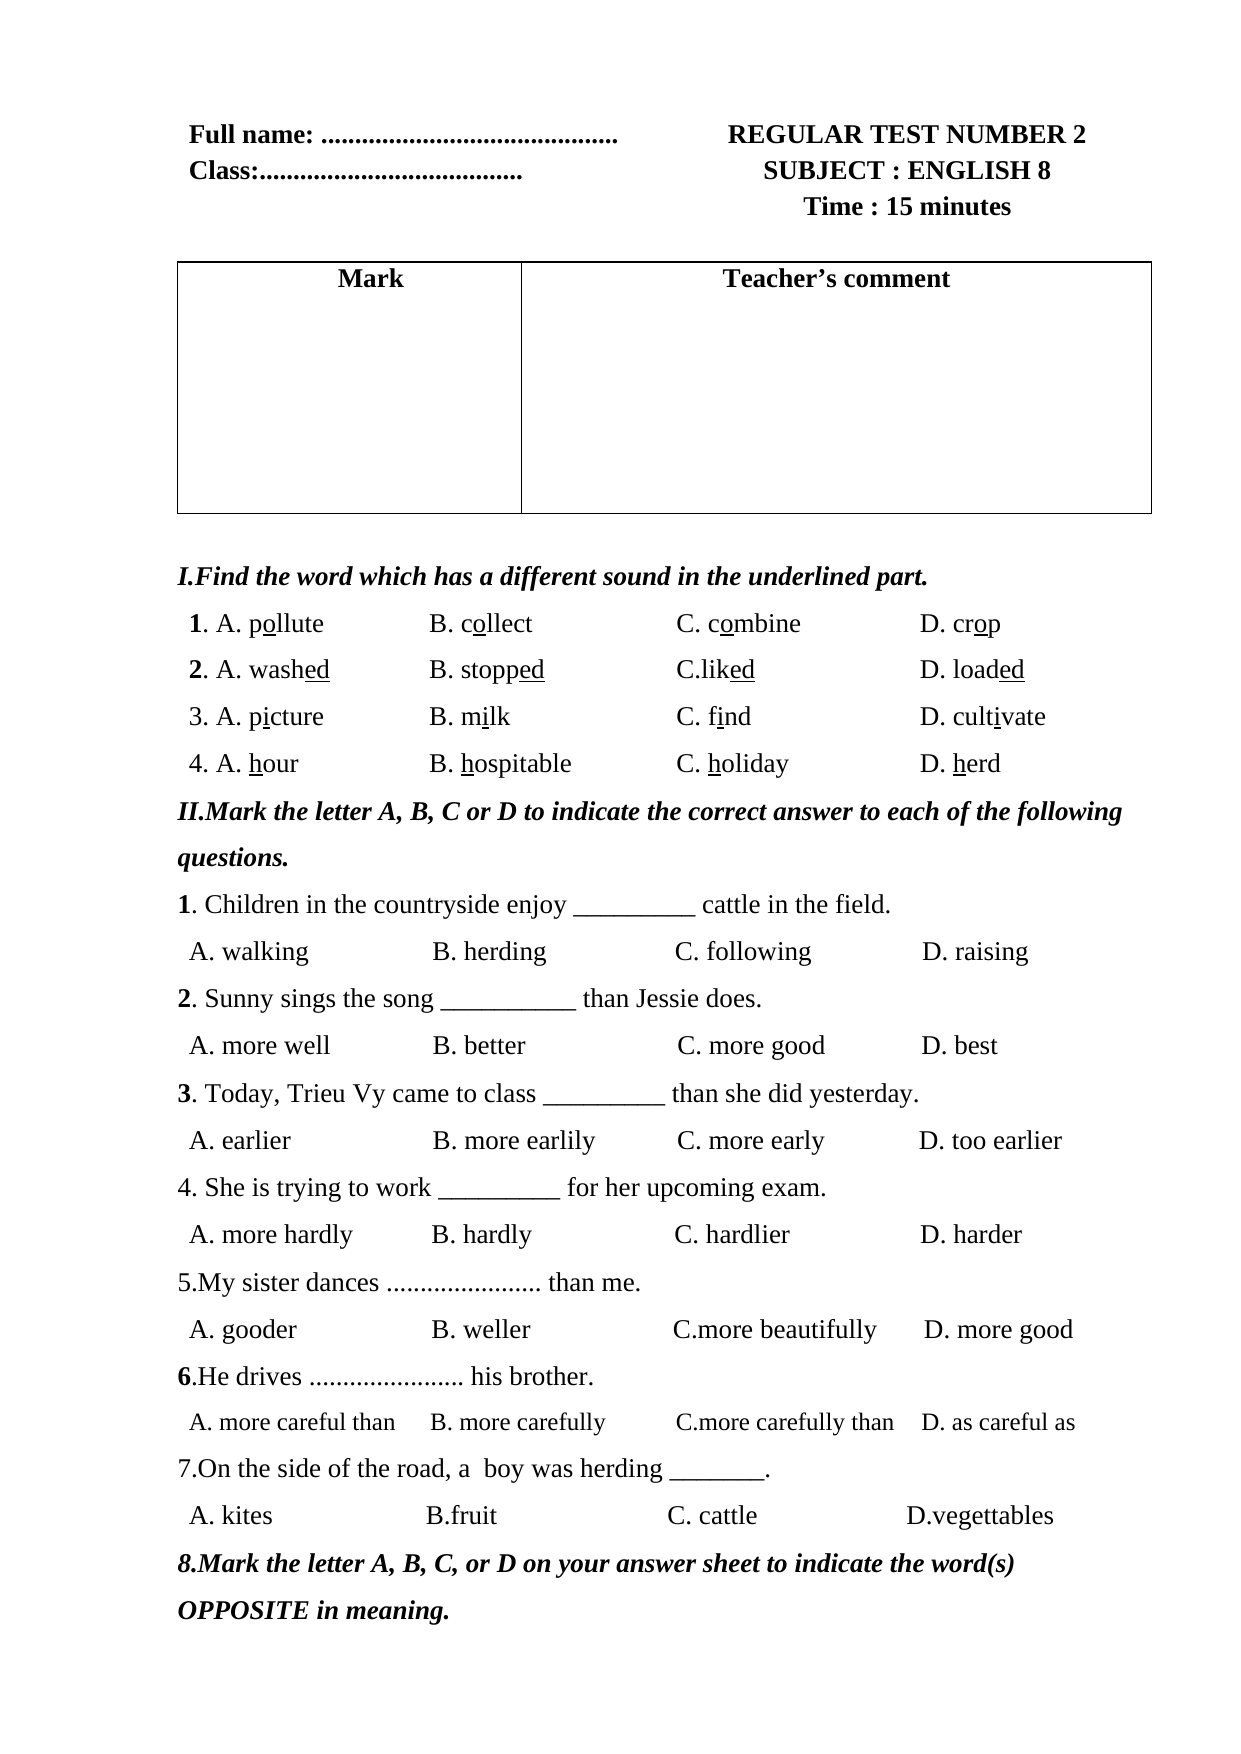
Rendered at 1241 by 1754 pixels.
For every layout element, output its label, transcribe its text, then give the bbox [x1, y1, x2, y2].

text 1. Children in the countryside enjoy _________ cattle in the field. [177, 888, 1152, 919]
table_header A. walking [177, 935, 421, 983]
table_header 1. A. pollute 2. A. washed 3. A. picture 4. A. hour [177, 607, 418, 795]
table_header A. more well [177, 1029, 421, 1077]
table_header B. weller [420, 1313, 661, 1361]
text 6.He drives ....................... his brother. [177, 1361, 1152, 1392]
table_header D. more good [913, 1313, 1152, 1361]
text 2. Sunny sings the song __________ than Jessie does. [177, 983, 1152, 1014]
table_header D. as careful as [910, 1407, 1152, 1453]
table_header B.fruit [414, 1499, 656, 1547]
table_header D.vegettables [895, 1499, 1152, 1547]
table_header A. gooder [177, 1313, 420, 1361]
table_header C. more early [666, 1124, 907, 1172]
table_header REGULAR TEST NUMBER 2 SUBJECT : ENGLISH 8 Time : 15 minutes [664, 118, 1151, 226]
table_header C. cattle [656, 1499, 895, 1547]
text 3. Today, Trieu Vy came to class _________ than she did yesterday. [177, 1077, 1152, 1108]
table_header D. best [910, 1029, 1152, 1077]
text 5.My sister dances ....................... than me. [177, 1266, 1152, 1297]
table_header C. more good [666, 1029, 910, 1077]
table_header Full name: ............................................ Class:....................................... [177, 118, 664, 226]
table_header C.more carefully than [664, 1407, 910, 1453]
table_header D. raising [911, 935, 1152, 983]
table_header B. collect B. stopped B. milk B. hospitable [418, 607, 665, 795]
text 4. She is trying to work _________ for her upcoming exam. [177, 1172, 1152, 1203]
table_header Mark [178, 263, 521, 513]
text I.Find the word which has a different sound in the underlined part. [177, 560, 1152, 591]
table_header B. hardly [420, 1218, 663, 1266]
table_header B. more carefully [419, 1407, 664, 1453]
text II.Mark the letter A, B, C or D to indicate the correct answer to each of the following questions. [177, 795, 1152, 873]
table_header C. hardlier [663, 1218, 909, 1266]
table_header A. more hardly [177, 1218, 420, 1266]
table_header D. harder [909, 1218, 1152, 1266]
table_header Teacher’s comment [522, 263, 1151, 513]
table_header C.more beautifully [661, 1313, 912, 1361]
table_header C. following [663, 935, 911, 983]
text 7.On the side of the road, a boy was herding _______. [177, 1453, 1152, 1484]
table_header D. too earlier [907, 1124, 1152, 1172]
table_header D. crop D. loaded D. cultivate D. herd [908, 607, 1152, 795]
table_header A. earlier [177, 1124, 421, 1172]
table_header A. kites [177, 1499, 414, 1547]
table_header B. herding [421, 935, 663, 983]
table_header A. more careful than [177, 1407, 419, 1453]
table_header C. combine C.liked C. find C. holiday [665, 607, 908, 795]
table_header B. better [421, 1029, 666, 1077]
text 8.Mark the letter A, B, C, or D on your answer sheet to indicate the word(s) OPPOSITE in meaning. [177, 1547, 1152, 1625]
table_header B. more earlily [421, 1124, 666, 1172]
